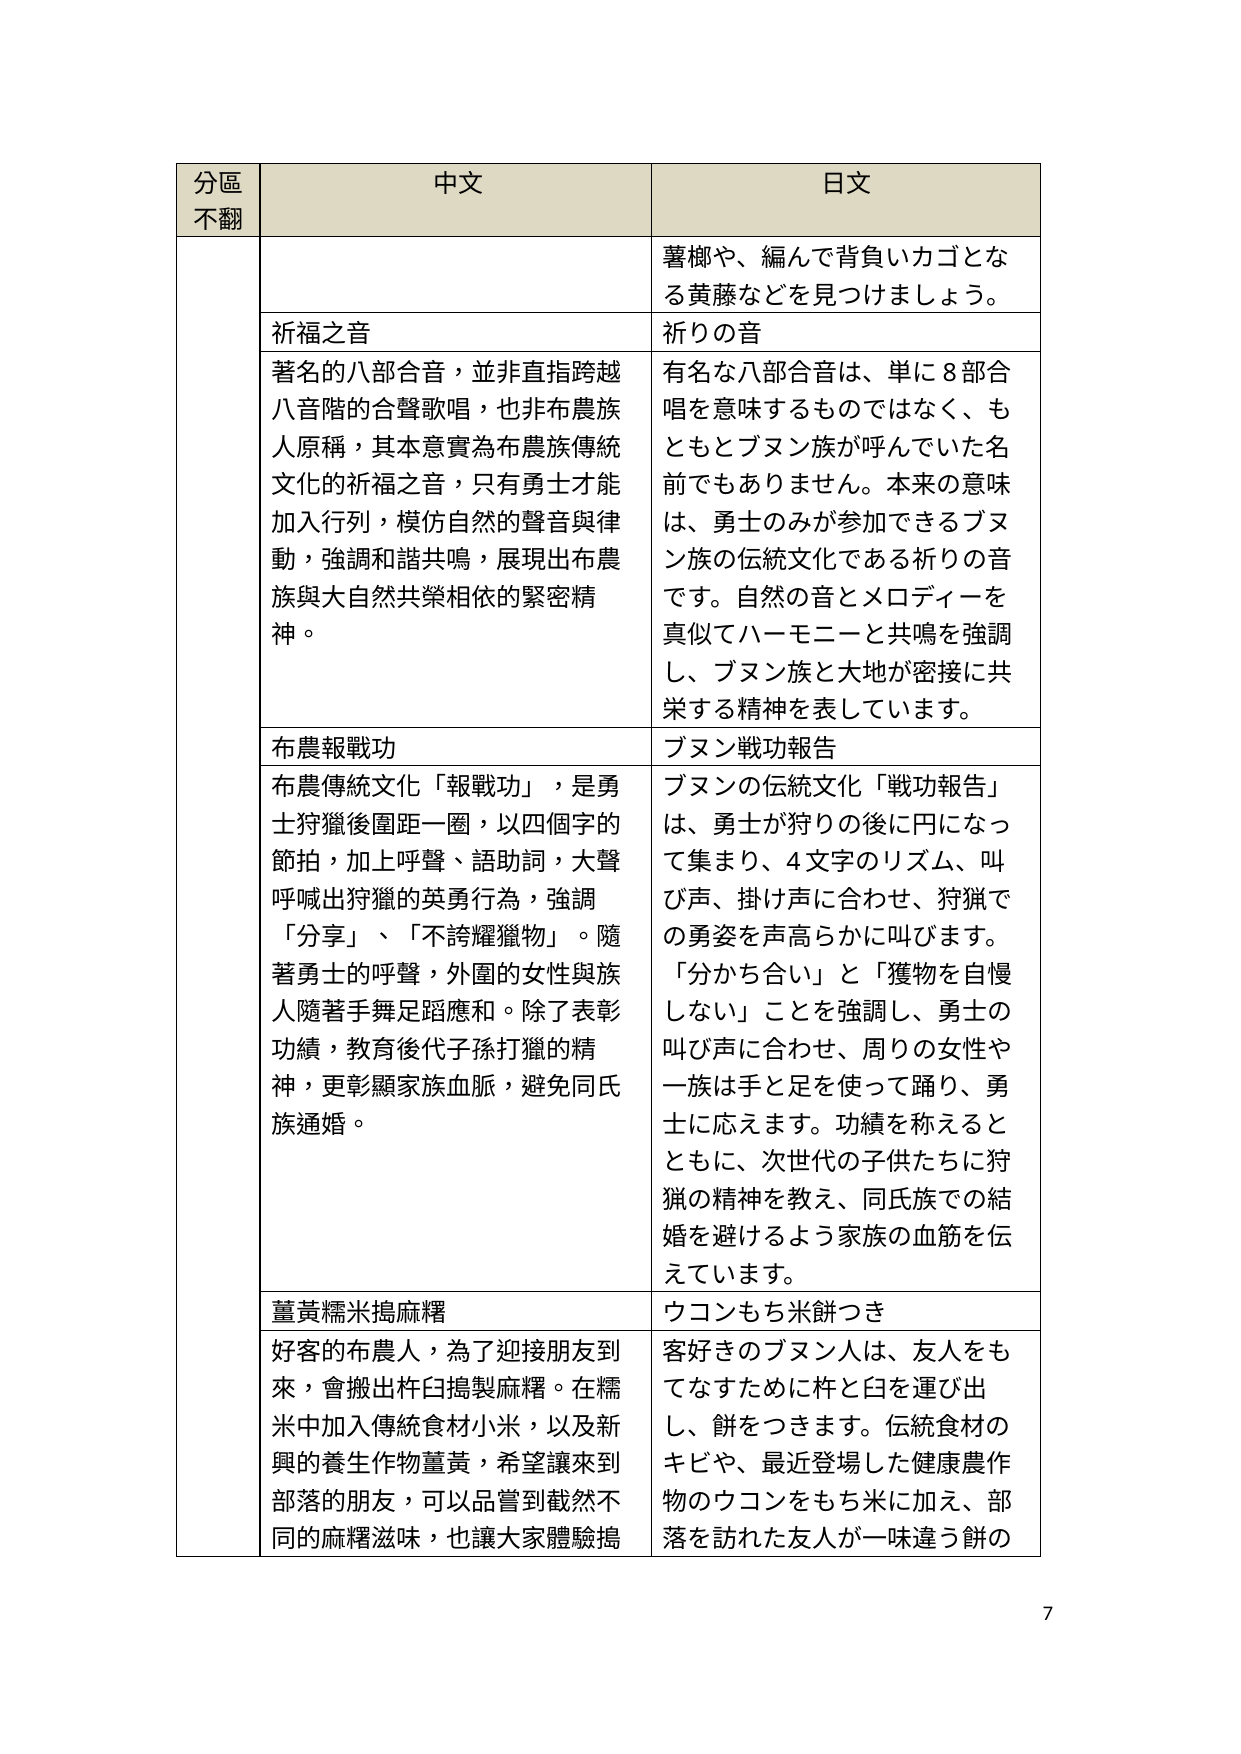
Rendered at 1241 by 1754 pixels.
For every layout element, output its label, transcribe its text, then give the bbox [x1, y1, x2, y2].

table_cell 布農傳統文化「報戰功」，是勇士狩獵後圍距一圈，以四個字的節拍，加上呼聲、語助詞，大聲呼喊出狩獵的英勇行為，強調「分享」、「不誇耀獵物」。隨著勇士的呼聲，外圍的女性與族人隨著手舞足蹈應和。除了表彰功績，教育後代子孫打獵的精神，更彰顯家族血脈，避免同氏族通婚。 [261, 766, 651, 1291]
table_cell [652, 237, 1040, 312]
table_cell 有名な八部合音は、単に8部合唱を意味するものではなく、もともとブヌン族が呼んでいた名前でもありません。本来の意味は、勇士のみが参加できるブヌン族の伝統文化である祈りの音です。自然の音とメロディーを真似てハーモニーと共鳴を強調し、ブヌン族と大地が密接に共栄する精神を表しています。 [652, 352, 1040, 727]
table_header 日文 [652, 164, 1040, 236]
table_cell ブヌンの伝統文化「戦功報告」は、勇士が狩りの後に円になって集まり、4文字のリズム、叫び声、掛け声に合わせ、狩猟での勇姿を声高らかに叫びます。「分かち合い」と「獲物を自慢しない」ことを強調し、勇士の叫び声に合わせ、周りの女性や一族は手と足を使って踊り、勇士に応えます。功績を称えるとともに、次世代の子供たちに狩猟の精神を教え、同氏族での結婚を避けるよう家族の血筋を伝えています。 [652, 766, 1040, 1291]
table_cell 祈福之音 [261, 313, 651, 351]
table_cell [261, 1331, 651, 1556]
table_header 中文 [261, 164, 651, 236]
table_cell 著名的八部合音，並非直指跨越八音階的合聲歌唱，也非布農族人原稱，其本意實為布農族傳統文化的祈福之音，只有勇士才能加入行列，模仿自然的聲音與律動，強調和諧共鳴，展現出布農族與大自然共榮相依的緊密精神。 [261, 352, 651, 727]
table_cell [652, 1331, 1040, 1556]
table_cell 祈りの音 [652, 313, 1040, 351]
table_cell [261, 237, 651, 312]
table_cell 布農報戰功 [261, 728, 651, 765]
table_cell ブヌン戦功報告 [652, 728, 1040, 765]
table_header 分區 不翻 [177, 164, 259, 236]
table_cell 薑黃糯米搗麻糬 [261, 1292, 651, 1330]
table_cell ウコンもち米餅つき [652, 1292, 1040, 1330]
